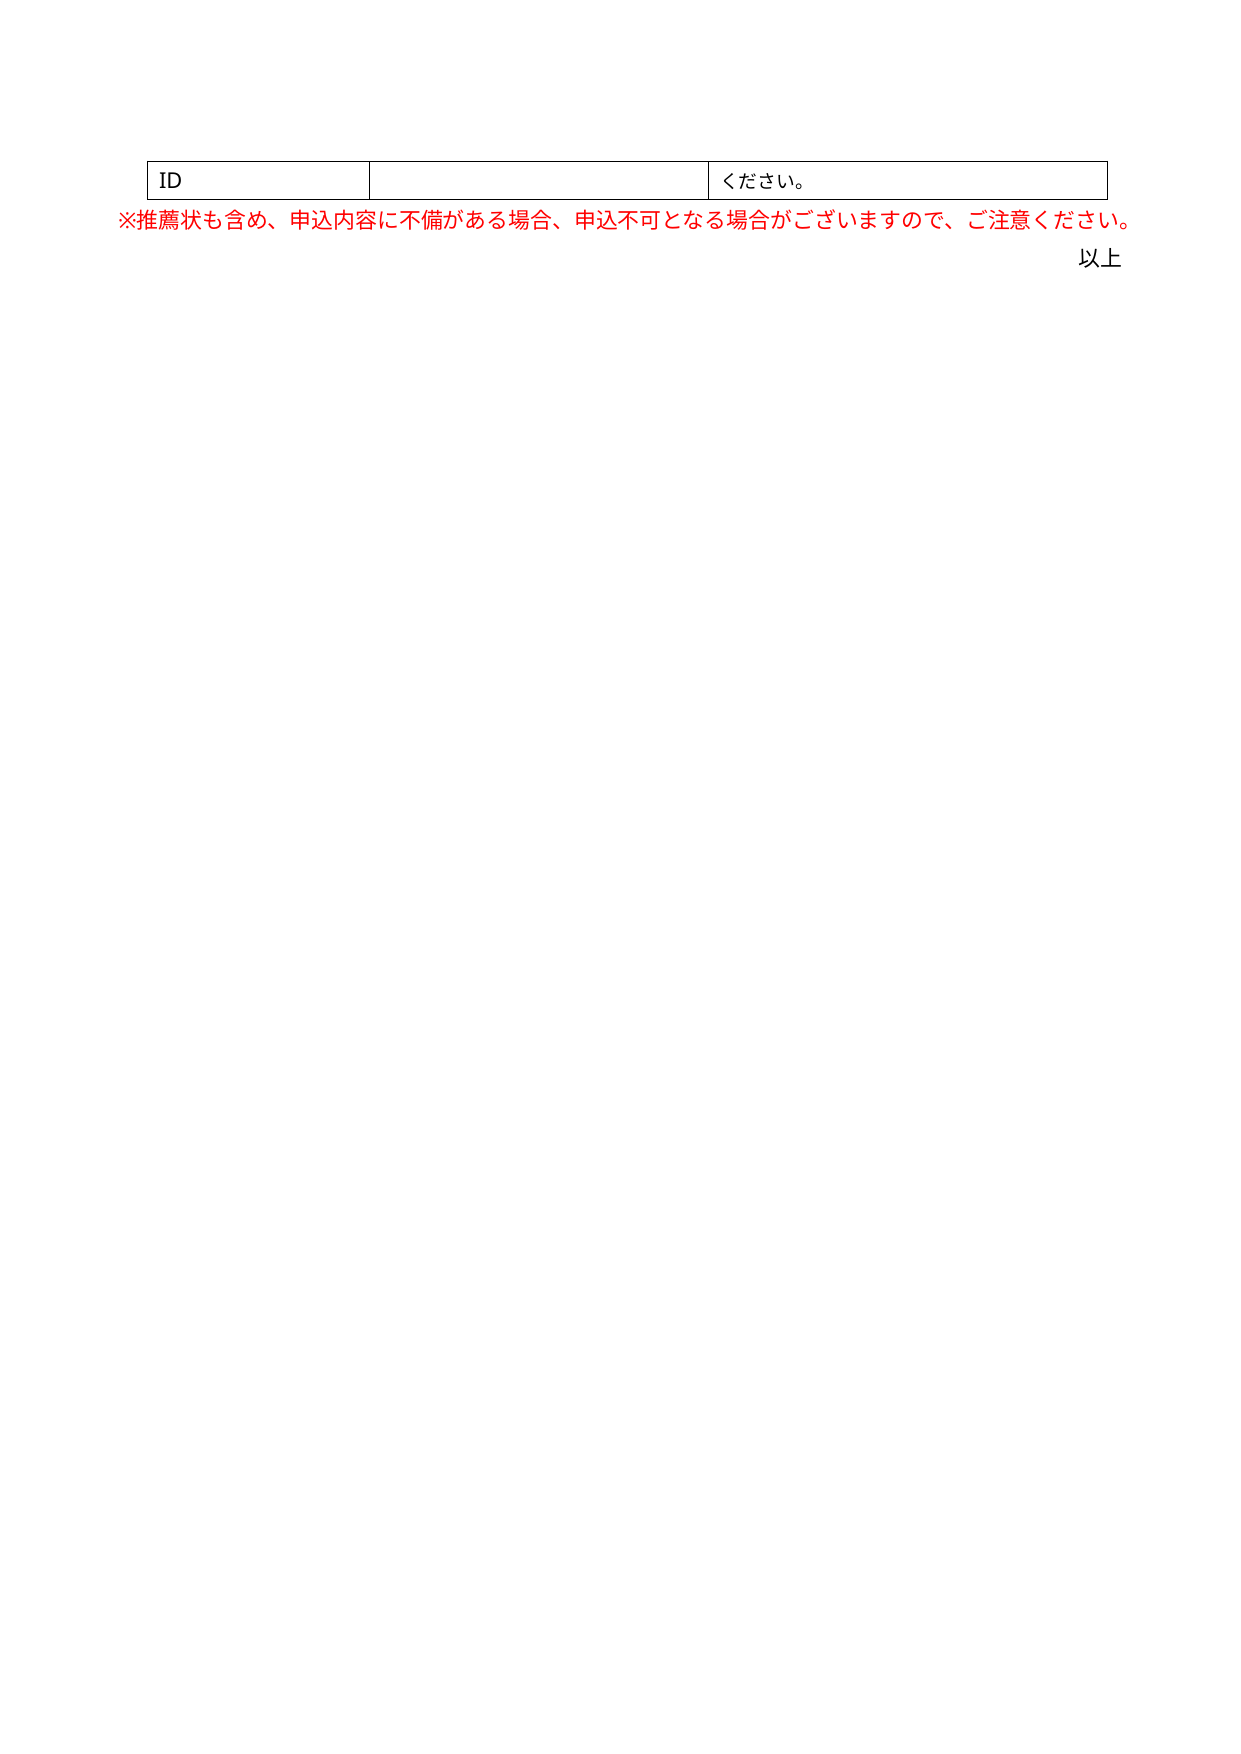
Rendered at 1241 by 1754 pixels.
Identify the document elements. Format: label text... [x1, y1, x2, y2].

text 以上 [118, 238, 1122, 275]
table_cell [370, 162, 708, 199]
text ※推薦状も含め、申込内容に不備がある場合、申込不可となる場合がございますので、ご注意ください。 [118, 200, 1122, 238]
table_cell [709, 162, 1107, 199]
table_cell TeamJBAメンバーID [148, 162, 369, 199]
